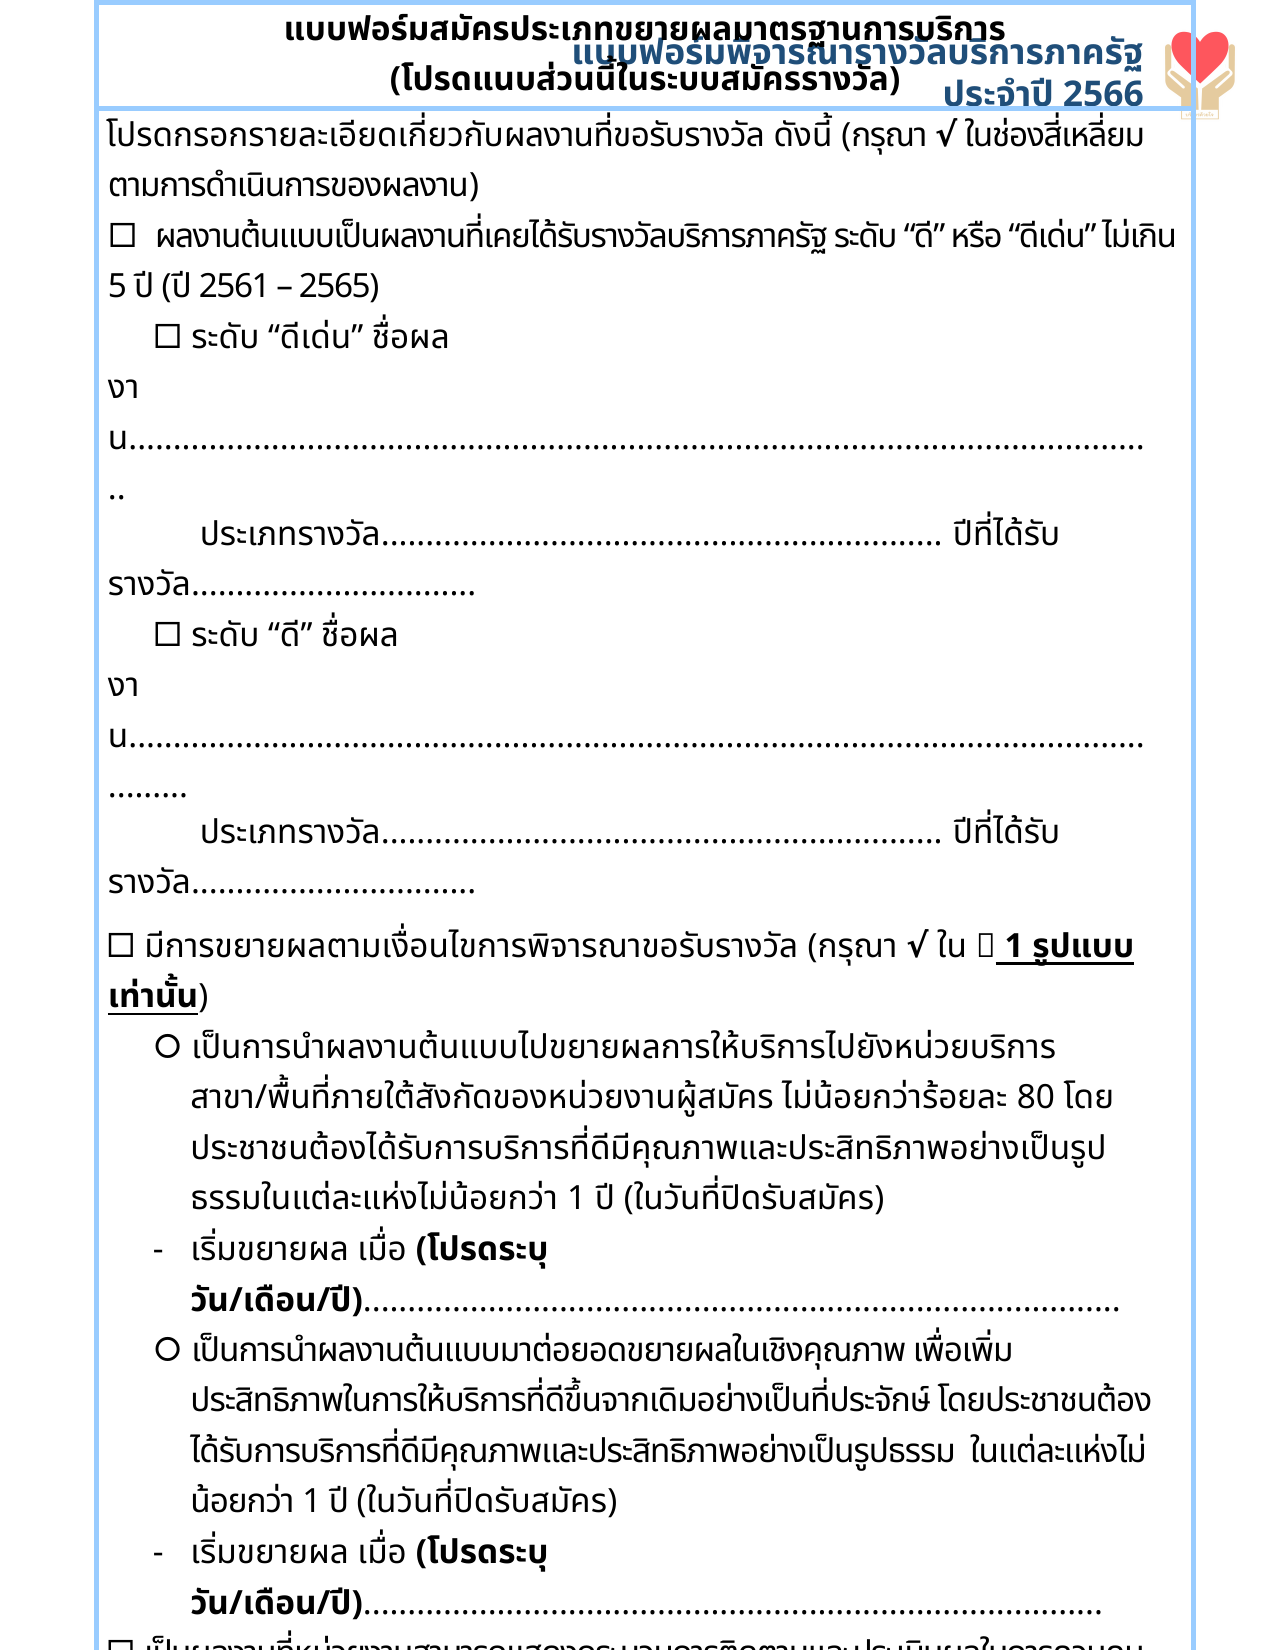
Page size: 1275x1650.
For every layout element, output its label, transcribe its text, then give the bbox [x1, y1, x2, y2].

table_cell โปรดกรอกรายละเอียดเกี่ยวกับผลงานที่ขอรับรางวัล ดังนี้ (กรุณา √ ในช่องสี่เหลี่ยมตามการดำเนินการของผลงาน) ผลงานต้นแบบเป็นผลงานที่เคยได้รับรางวัลบริการภาครัฐ ระดับ “ดี” หรือ “ดีเด่น” ไม่เกิน 5 ปี (ปี 2561 – 2565) ระดับ “ดีเด่น” ชื่อผลงาน.................................................................................................................... ประเภทรางวัล............................................................... ปีที่ได้รับรางวัล................................ ระดับ “ดี” ชื่อผลงาน........................................................................................................................... ประเภทรางวัล............................................................... ปีที่ได้รับรางวัล................................ มีการขยายผลตามเงื่อนไขการพิจารณาขอรับรางวัล (กรุณา √ ใน 1 รูปแบบเท่านั้น) เป็นการนำผลงานต้นแบบไปขยายผลการให้บริการไปยังหน่วยบริการสาขา/พื้นที่ภายใต้สังกัดของหน่วยงานผู้สมัคร ไม่น้อยกว่าร้อยละ 80 โดยประชาชนต้องได้รับการบริการที่ดีมีคุณภาพและประสิทธิภาพอย่างเป็นรูปธรรมในแต่ละแห่งไม่น้อยกว่า 1 ปี (ในวันที่ปิดรับสมัคร) เริ่มขยายผล เมื่อ (โปรดระบุ วัน/เดือน/ปี)..................................................................................... เป็นการนำผลงานต้นแบบมาต่อยอดขยายผลในเชิงคุณภาพ เพื่อเพิ่มประสิทธิภาพในการให้บริการที่ดีขึ้นจากเดิมอย่างเป็นที่ประจักษ์ โดยประชาชนต้องได้รับการบริการที่ดีมีคุณภาพและประสิทธิภาพอย่างเป็นรูปธรรม ในแต่ละแห่งไม่น้อยกว่า 1 ปี (ในวันที่ปิดรับสมัคร) เริ่มขยายผล เมื่อ (โปรดระบุ วัน/เดือน/ปี)................................................................................... เป็นผลงานที่หน่วยงานสามารถแสดงกระบวนการติดตามและประเมินผลในการควบคุมคุณภาพและมาตรฐานการให้บริการ เป็นผลงานที่สามารถแสดงผลข้อมูลการให้บริการของทุกหน่วยบริการสาขา/พื้นที่ที่ไปขยายผล ในเชิงประจักษ์ (ควรแสดงตัวชี้วัดที่ใช้ในการวัดผลการให้บริการพร้อมผลลัพธ์ที่ชัดเจน เช่น ระยะเวลา การให้บริการ เป็นต้น) รวมถึงผลลัพธ์/ผลกระทบที่ประชาชนได้รับ โดยครอบคลุมทุกหน่วยบริการสาขา/พื้นที่ในการขยายผล เช่น ความพึงพอใจของผู้รับบริการ การรับรู้ของประชาชน เป็นต้น [99, 111, 1191, 1650]
table_header แบบฟอร์มสมัครประเภทขยายผลมาตรฐานการบริการ (โปรดแนบส่วนนี้ในระบบสมัครรางวัล) [99, 5, 1191, 106]
